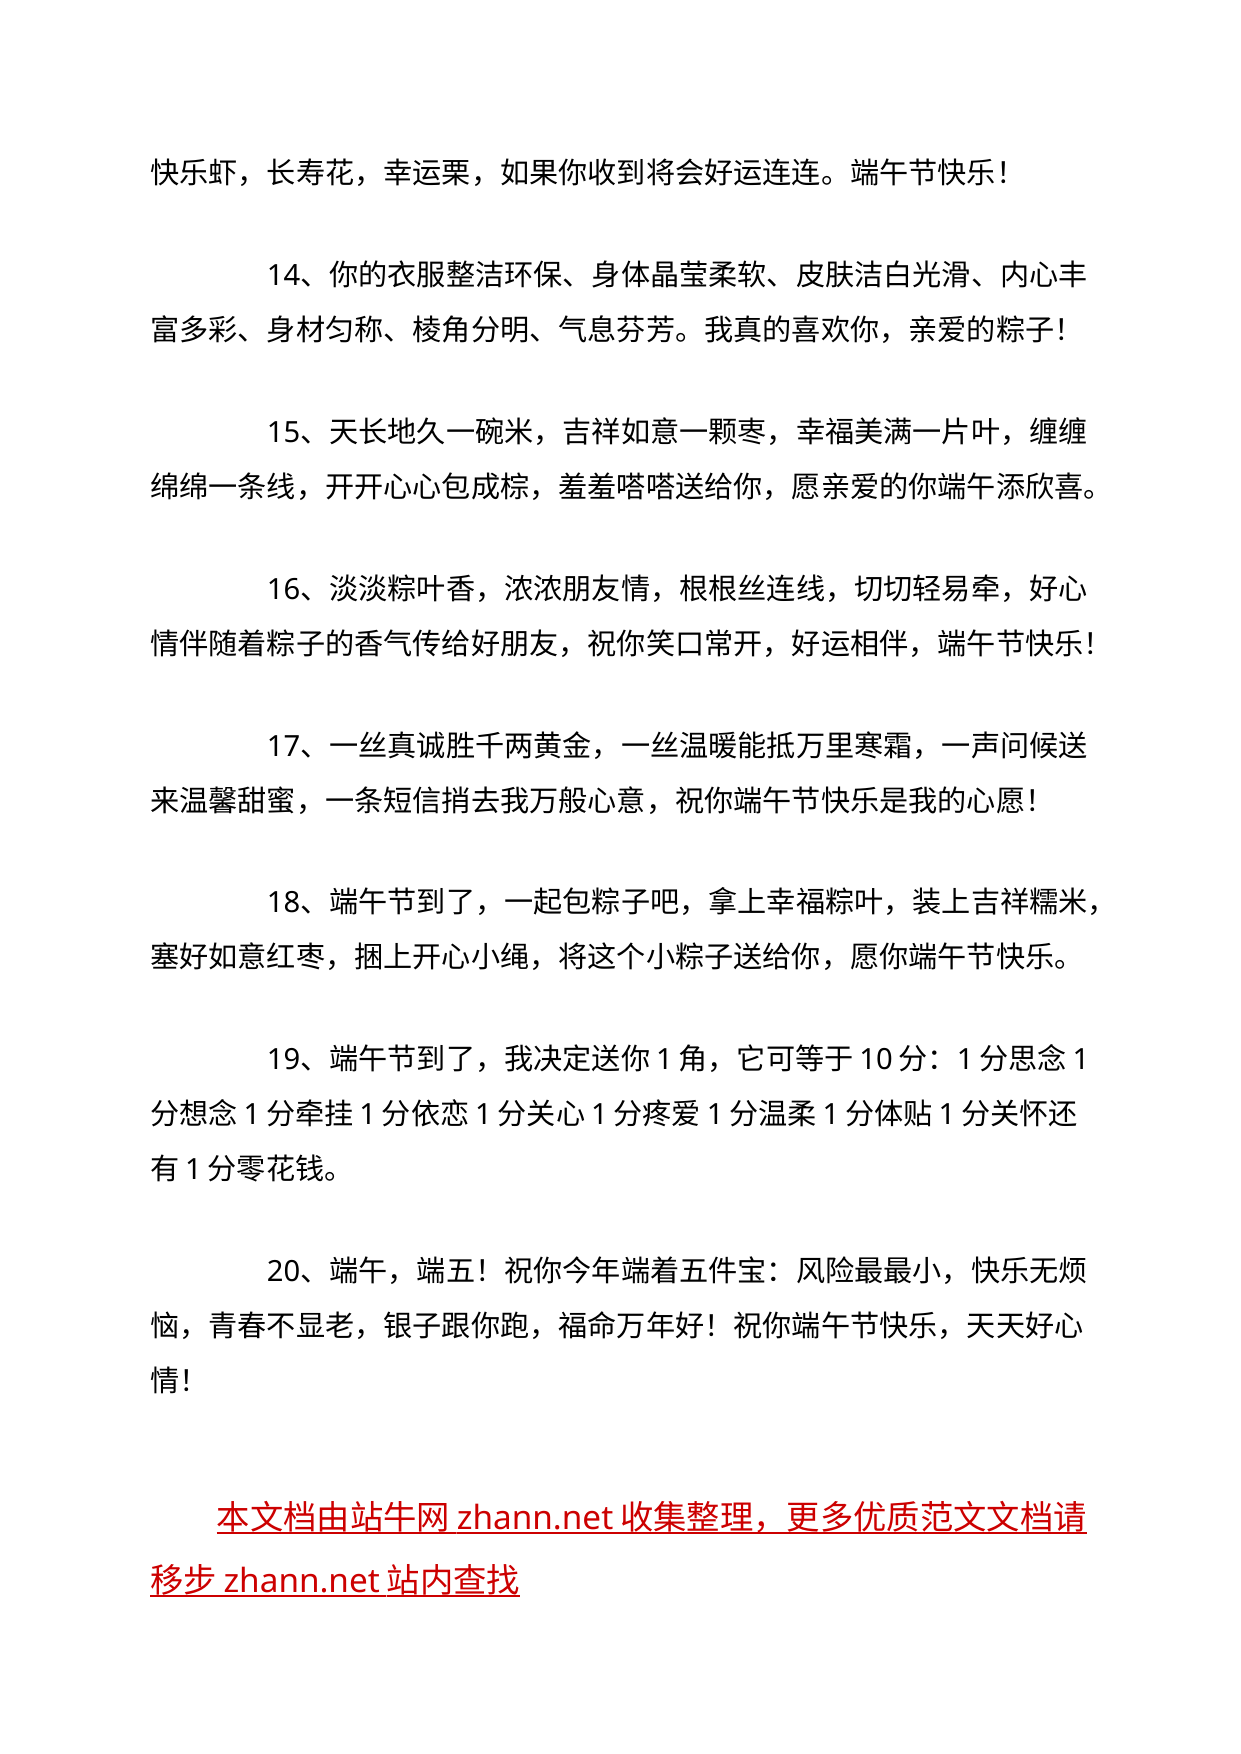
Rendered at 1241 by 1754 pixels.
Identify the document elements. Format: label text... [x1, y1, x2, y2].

text 本文档由站牛网zhann.net收集整理，更多优质范文文档请移步zhann.net站内查找 [150, 1491, 1090, 1602]
text 18、端午节到了，一起包粽子吧，拿上幸福粽叶，装上吉祥糯米，塞好如意红枣，捆上开心小绳，将这个小粽子送给你，愿你端午节快乐。 [150, 879, 1090, 976]
text 15、天长地久一碗米，吉祥如意一颗栆，幸福美满一片叶，缠缠绵绵一条线，开开心心包成棕，羞羞嗒嗒送给你，愿亲爱的你端午添欣喜。 [150, 408, 1090, 506]
text 16、淡淡粽叶香，浓浓朋友情，根根丝连线，切切轻易牵，好心情伴随着粽子的香气传给好朋友，祝你笑口常开，好运相伴，端午节快乐！ [150, 565, 1090, 663]
text 20、端午，端五！祝你今年端着五件宝：风险最最小，快乐无烦恼，青春不显老，银子跟你跑，福命万年好！祝你端午节快乐，天天好心情！ [150, 1248, 1090, 1400]
text 17、一丝真诚胜千两黄金，一丝温暖能抵万里寒霜，一声问候送来温馨甜蜜，一条短信捎去我万般心意，祝你端午节快乐是我的心愿！ [150, 722, 1090, 819]
text 14、你的衣服整洁环保、身体晶莹柔软、皮肤洁白光滑、内心丰富多彩、身材匀称、棱角分明、气息芬芳。我真的喜欢你，亲爱的粽子！ [150, 252, 1090, 349]
text 19、端午节到了，我决定送你1角，它可等于10分：1分思念1分想念1分牵挂1分依恋1分关心1分疼爱1分温柔1分体贴1分关怀还有1分零花钱。 [150, 1036, 1090, 1188]
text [150, 150, 1090, 192]
